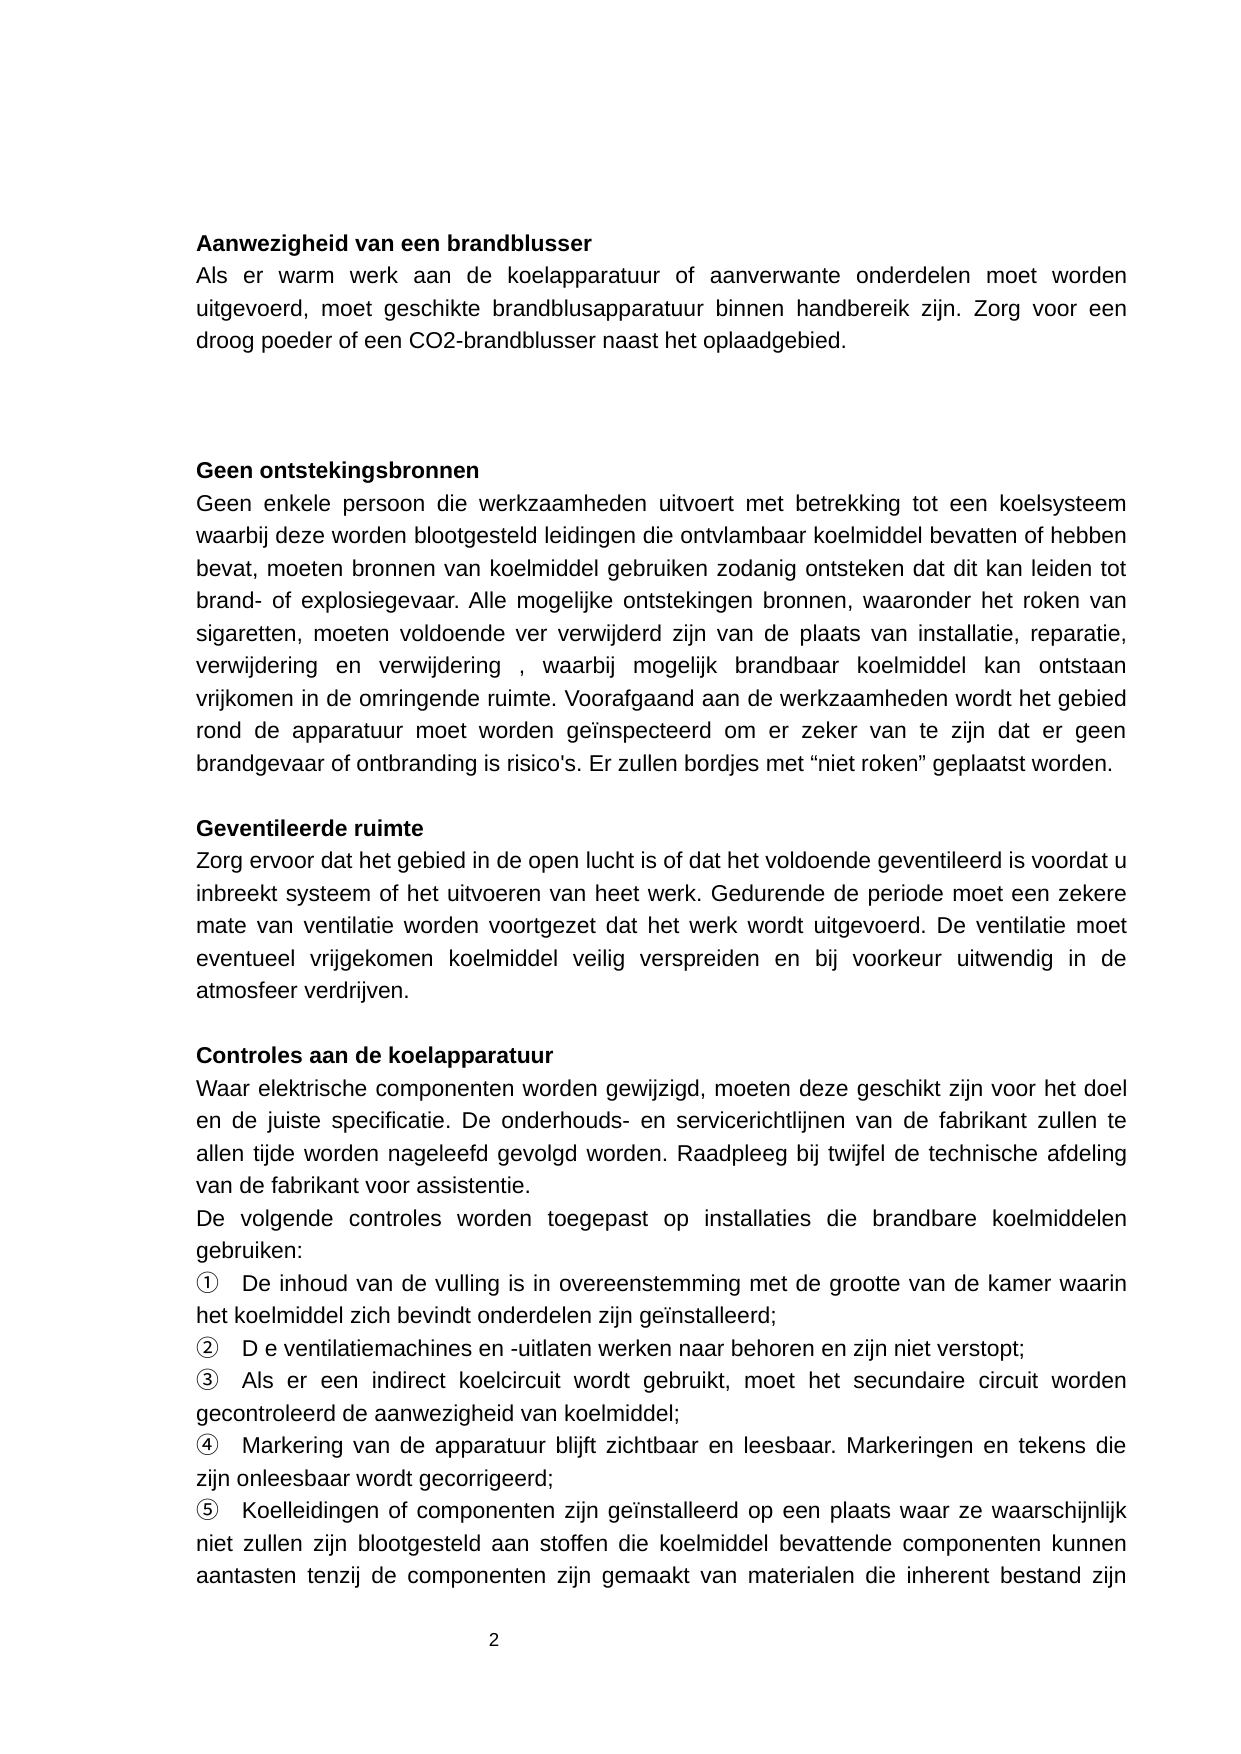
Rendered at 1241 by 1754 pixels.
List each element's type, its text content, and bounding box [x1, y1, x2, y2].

text Controles aan de koelapparatuur [196, 1039, 1128, 1072]
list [196, 1494, 1128, 1592]
text Aanwezigheid van een brandblusser [196, 227, 1128, 259]
text Waar elektrische componenten worden gewijzigd, moeten deze geschikt zijn voor het doel en de juiste specificatie. De onderhouds- en servicerichtlijnen van de fabrikant zullen te allen tijde worden nageleefd gevolgd worden. Raadpleeg bij twijfel de technische afdeling van de fabrikant voor assistentie. [196, 1072, 1128, 1202]
list De inhoud van de vulling is in overeenstemming met de grootte van de kamer waarin het koelmiddel zich bevindt onderdelen zijn geïnstalleerd; [196, 1267, 1128, 1332]
text Geen enkele persoon die werkzaamheden uitvoert met betrekking tot een koelsysteem waarbij deze worden blootgesteld leidingen die ontvlambaar koelmiddel bevatten of hebben bevat, moeten bronnen van koelmiddel gebruiken zodanig ontsteken dat dit kan leiden tot brand- of explosiegevaar. Alle mogelijke ontstekingen bronnen, waaronder het roken van sigaretten, moeten voldoende ver verwijderd zijn van de plaats van installatie, reparatie, verwijdering en verwijdering , waarbij mogelijk brandbaar koelmiddel kan ontstaan vrijkomen in de omringende ruimte. Voorafgaand aan de werkzaamheden wordt het gebied rond de apparatuur moet worden geïnspecteerd om er zeker van te zijn dat er geen brandgevaar of ontbranding is risico's. Er zullen bordjes met “niet roken” geplaatst worden. [196, 487, 1128, 779]
list Als er een indirect koelcircuit wordt gebruikt, moet het secundaire circuit worden gecontroleerd de aanwezigheid van koelmiddel; [196, 1364, 1128, 1429]
text Geventileerde ruimte [196, 812, 1128, 844]
text De volgende controles worden toegepast op installaties die brandbare koelmiddelen gebruiken: [196, 1202, 1128, 1267]
text Als er warm werk aan de koelapparatuur of aanverwante onderdelen moet worden uitgevoerd, moet geschikte brandblusapparatuur binnen handbereik zijn. Zorg voor een droog poeder of een CO2-brandblusser naast het oplaadgebied. [196, 259, 1128, 357]
list Markering van de apparatuur blijft zichtbaar en leesbaar. Markeringen en tekens die zijn onleesbaar wordt gecorrigeerd; [196, 1429, 1128, 1494]
text Zorg ervoor dat het gebied in de open lucht is of dat het voldoende geventileerd is voordat u inbreekt systeem of het uitvoeren van heet werk. Gedurende de periode moet een zekere mate van ventilatie worden voortgezet dat het werk wordt uitgevoerd. De ventilatie moet eventueel vrijgekomen koelmiddel veilig verspreiden en bij voorkeur uitwendig in de atmosfeer verdrijven. [196, 844, 1128, 1007]
list D e ventilatiemachines en -uitlaten werken naar behoren en zijn niet verstopt; [196, 1332, 1128, 1364]
text Geen ontstekingsbronnen [196, 454, 1128, 487]
